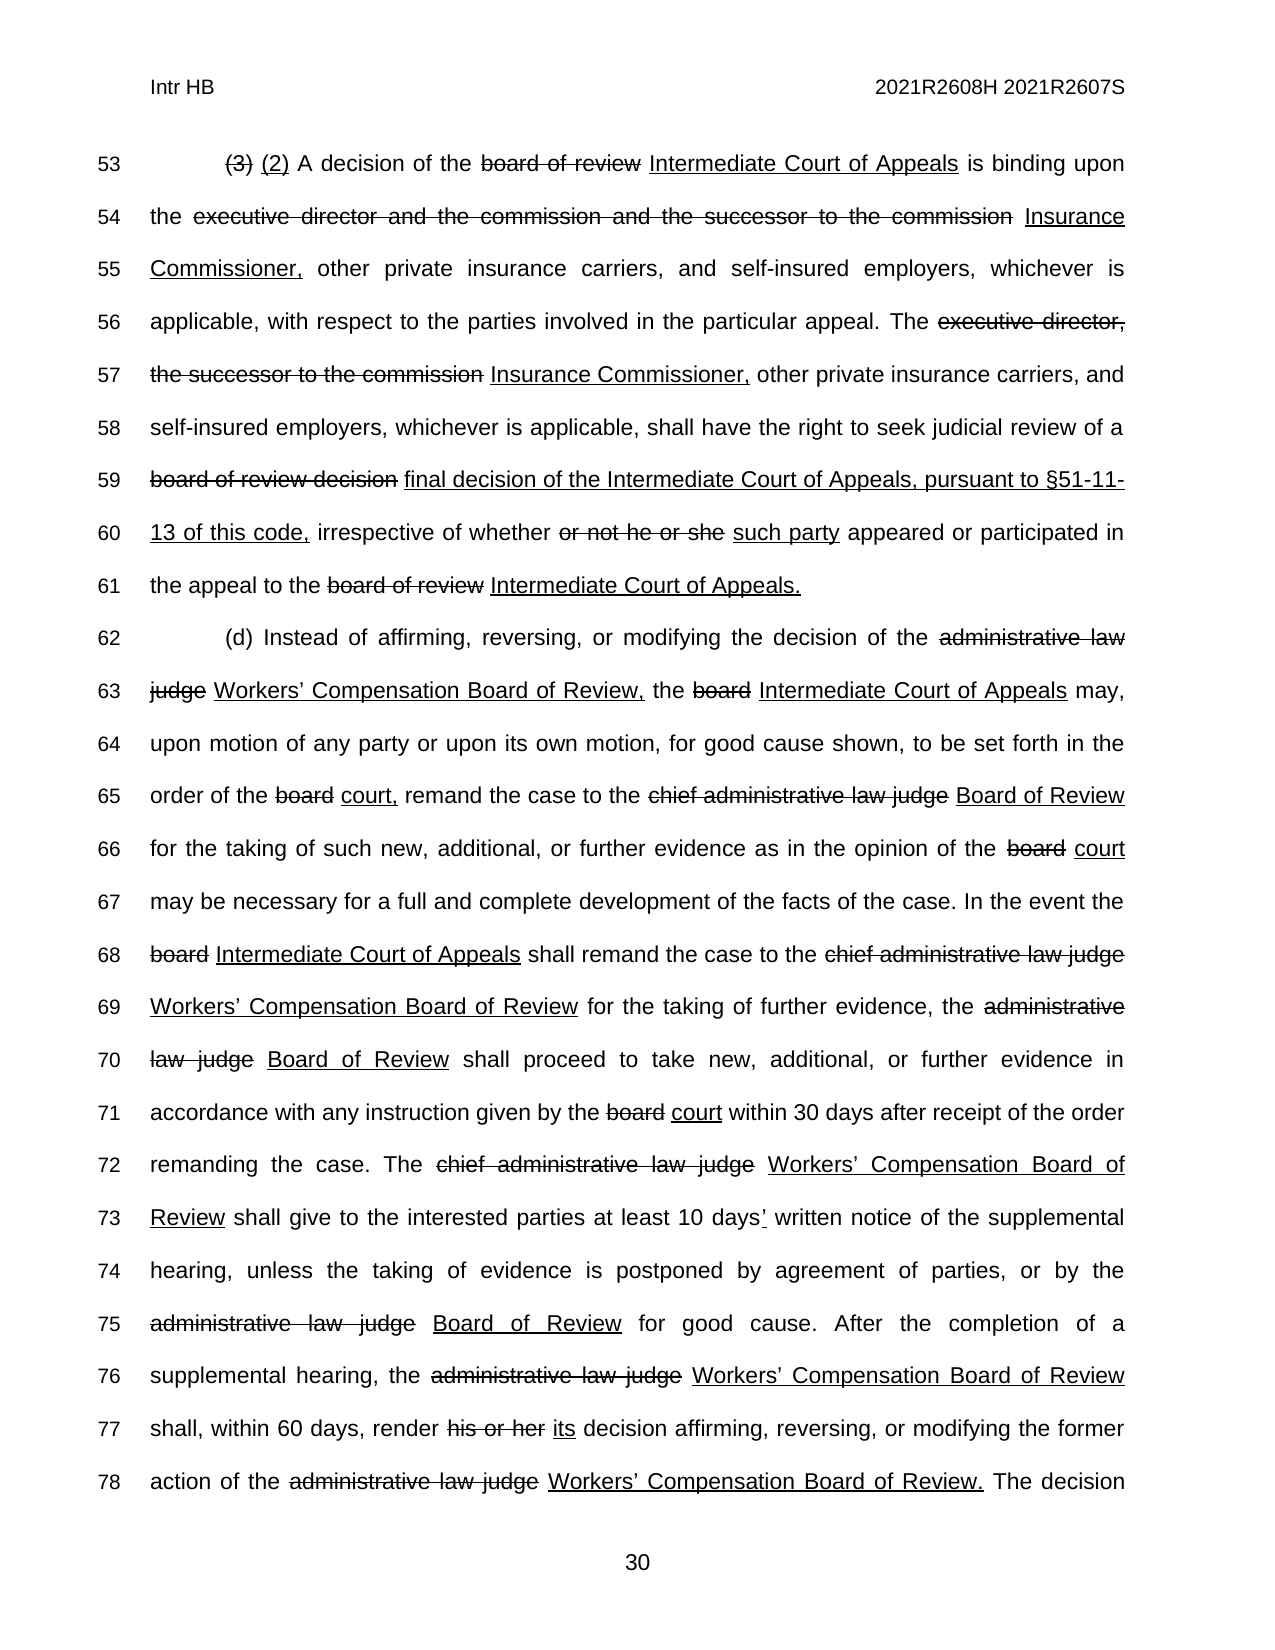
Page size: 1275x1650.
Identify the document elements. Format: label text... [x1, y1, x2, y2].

text (3) (2) A decision of the board of review Intermediate Court of Appeals is binding upon the executive director and the commission and the successor to the commission Insurance Commissioner, other private insurance carriers, and self-insured employers, whichever is applicable, with respect to the parties involved in the particular appeal. The executive director, the successor to the commission Insurance Commissioner, other private insurance carriers, and self-insured employers, whichever is applicable, shall have the right to seek judicial review of a board of review decision final decision of the Intermediate Court of Appeals, pursuant to §51-11-13 of this code, irrespective of whether or not he or she such party appeared or participated in the appeal to the board of review Intermediate Court of Appeals. [150, 150, 1125, 598]
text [150, 624, 1125, 1494]
